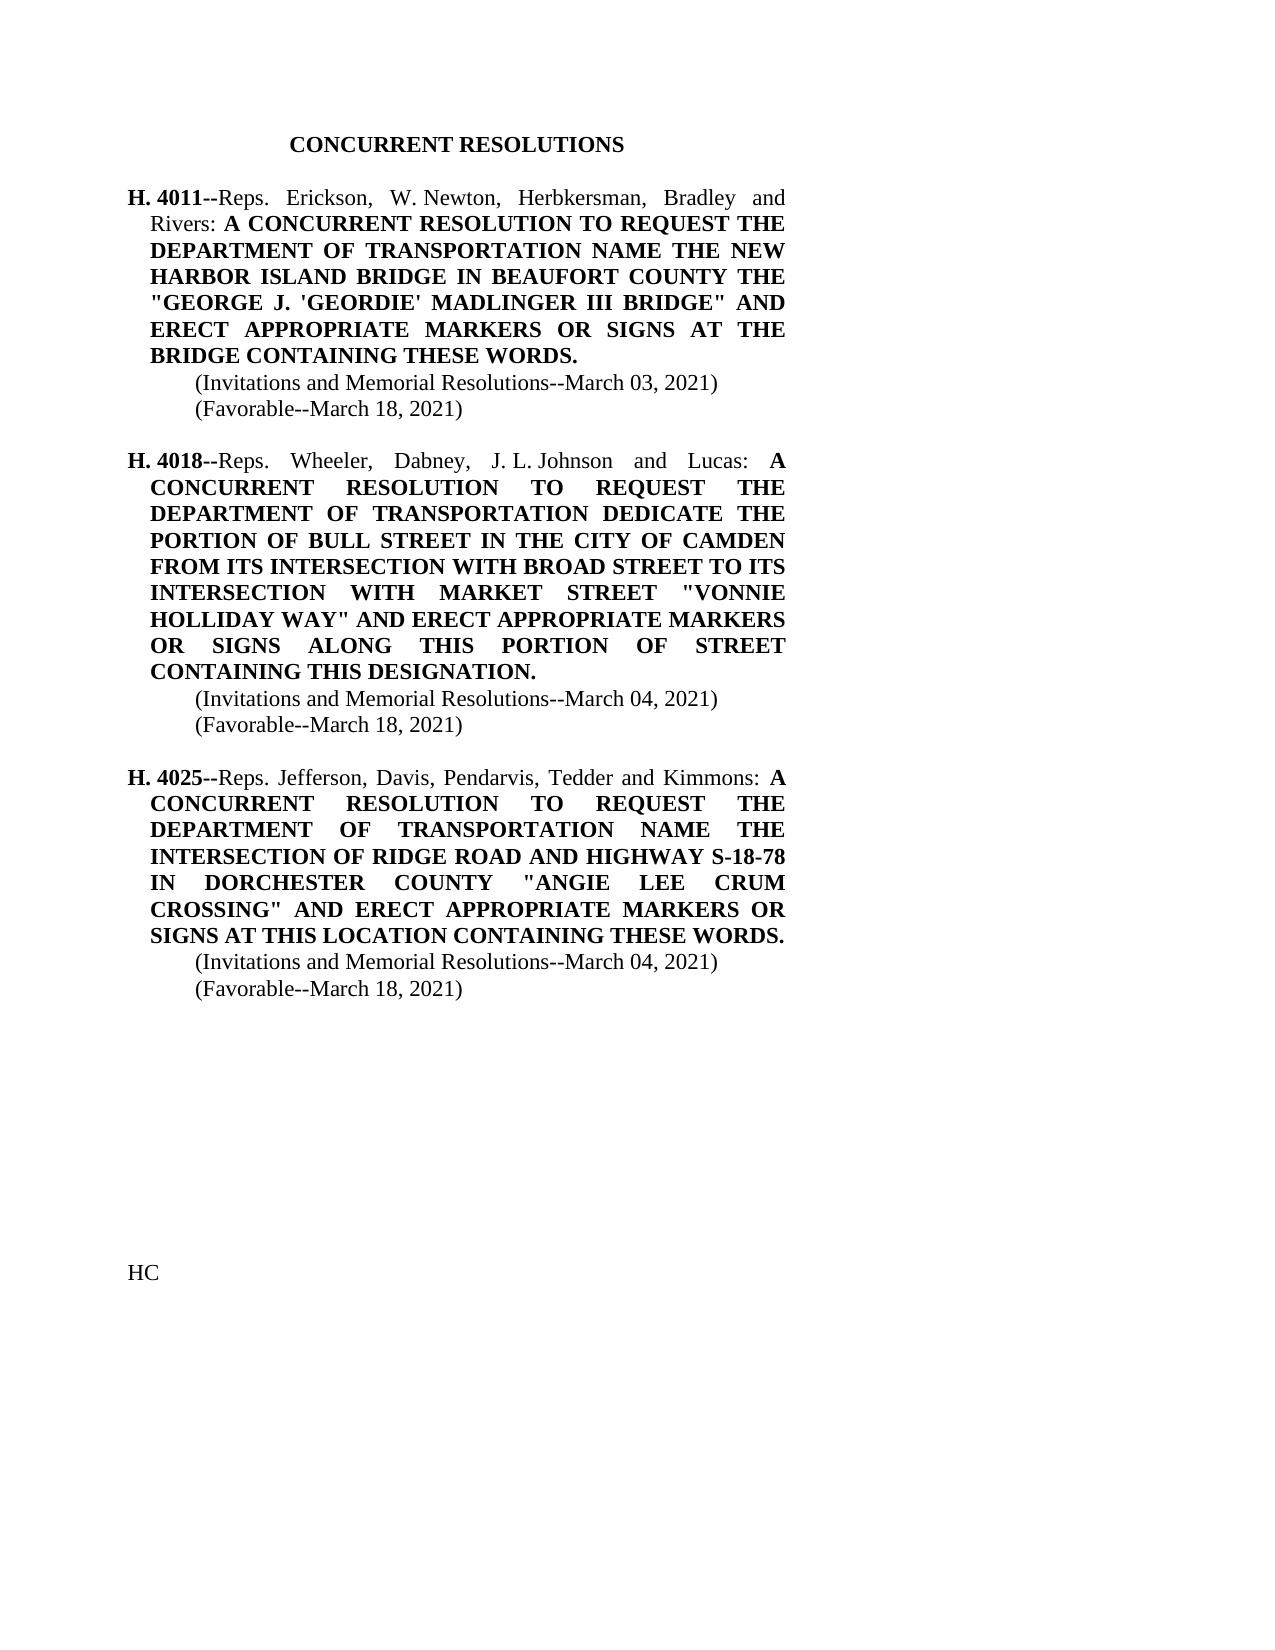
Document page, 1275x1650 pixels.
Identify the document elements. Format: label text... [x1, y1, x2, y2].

text CONCURRENT RESOLUTIONS [127, 131, 786, 158]
text (Invitations and Memorial Resolutions--March 03, 2021) [195, 368, 786, 395]
text (Invitations and Memorial Resolutions--March 04, 2021) [195, 948, 786, 975]
text (Favorable--March 18, 2021) [195, 395, 786, 421]
text (Favorable--March 18, 2021) [195, 975, 786, 1001]
text H. 4018--Reps. Wheeler, Dabney, J. L. Johnson and Lucas: A CONCURRENT RESOLUTION TO REQUEST THE DEPARTMENT OF TRANSPORTATION DEDICATE THE PORTION OF BULL STREET IN THE CITY OF CAMDEN FROM ITS INTERSECTION WITH BROAD STREET TO ITS INTERSECTION WITH MARKET STREET "VONNIE HOLLIDAY WAY" AND ERECT APPROPRIATE MARKERS OR SIGNS ALONG THIS PORTION OF STREET CONTAINING THIS DESIGNATION. [127, 448, 786, 685]
text H. 4025--Reps. Jefferson, Davis, Pendarvis, Tedder and Kimmons: A CONCURRENT RESOLUTION TO REQUEST THE DEPARTMENT OF TRANSPORTATION NAME THE INTERSECTION OF RIDGE ROAD AND HIGHWAY S-18-78 IN DORCHESTER COUNTY "ANGIE LEE CRUM CROSSING" AND ERECT APPROPRIATE MARKERS OR SIGNS AT THIS LOCATION CONTAINING THESE WORDS. [127, 764, 786, 948]
text (Invitations and Memorial Resolutions--March 04, 2021) [195, 685, 786, 711]
text (Favorable--March 18, 2021) [195, 711, 786, 737]
text H. 4011--Reps. Erickson, W. Newton, Herbkersman, Bradley and Rivers: A CONCURRENT RESOLUTION TO REQUEST THE DEPARTMENT OF TRANSPORTATION NAME THE NEW HARBOR ISLAND BRIDGE IN BEAUFORT COUNTY THE "GEORGE J. 'GEORDIE' MADLINGER III BRIDGE" AND ERECT APPROPRIATE MARKERS OR SIGNS AT THE BRIDGE CONTAINING THESE WORDS. [127, 184, 786, 368]
